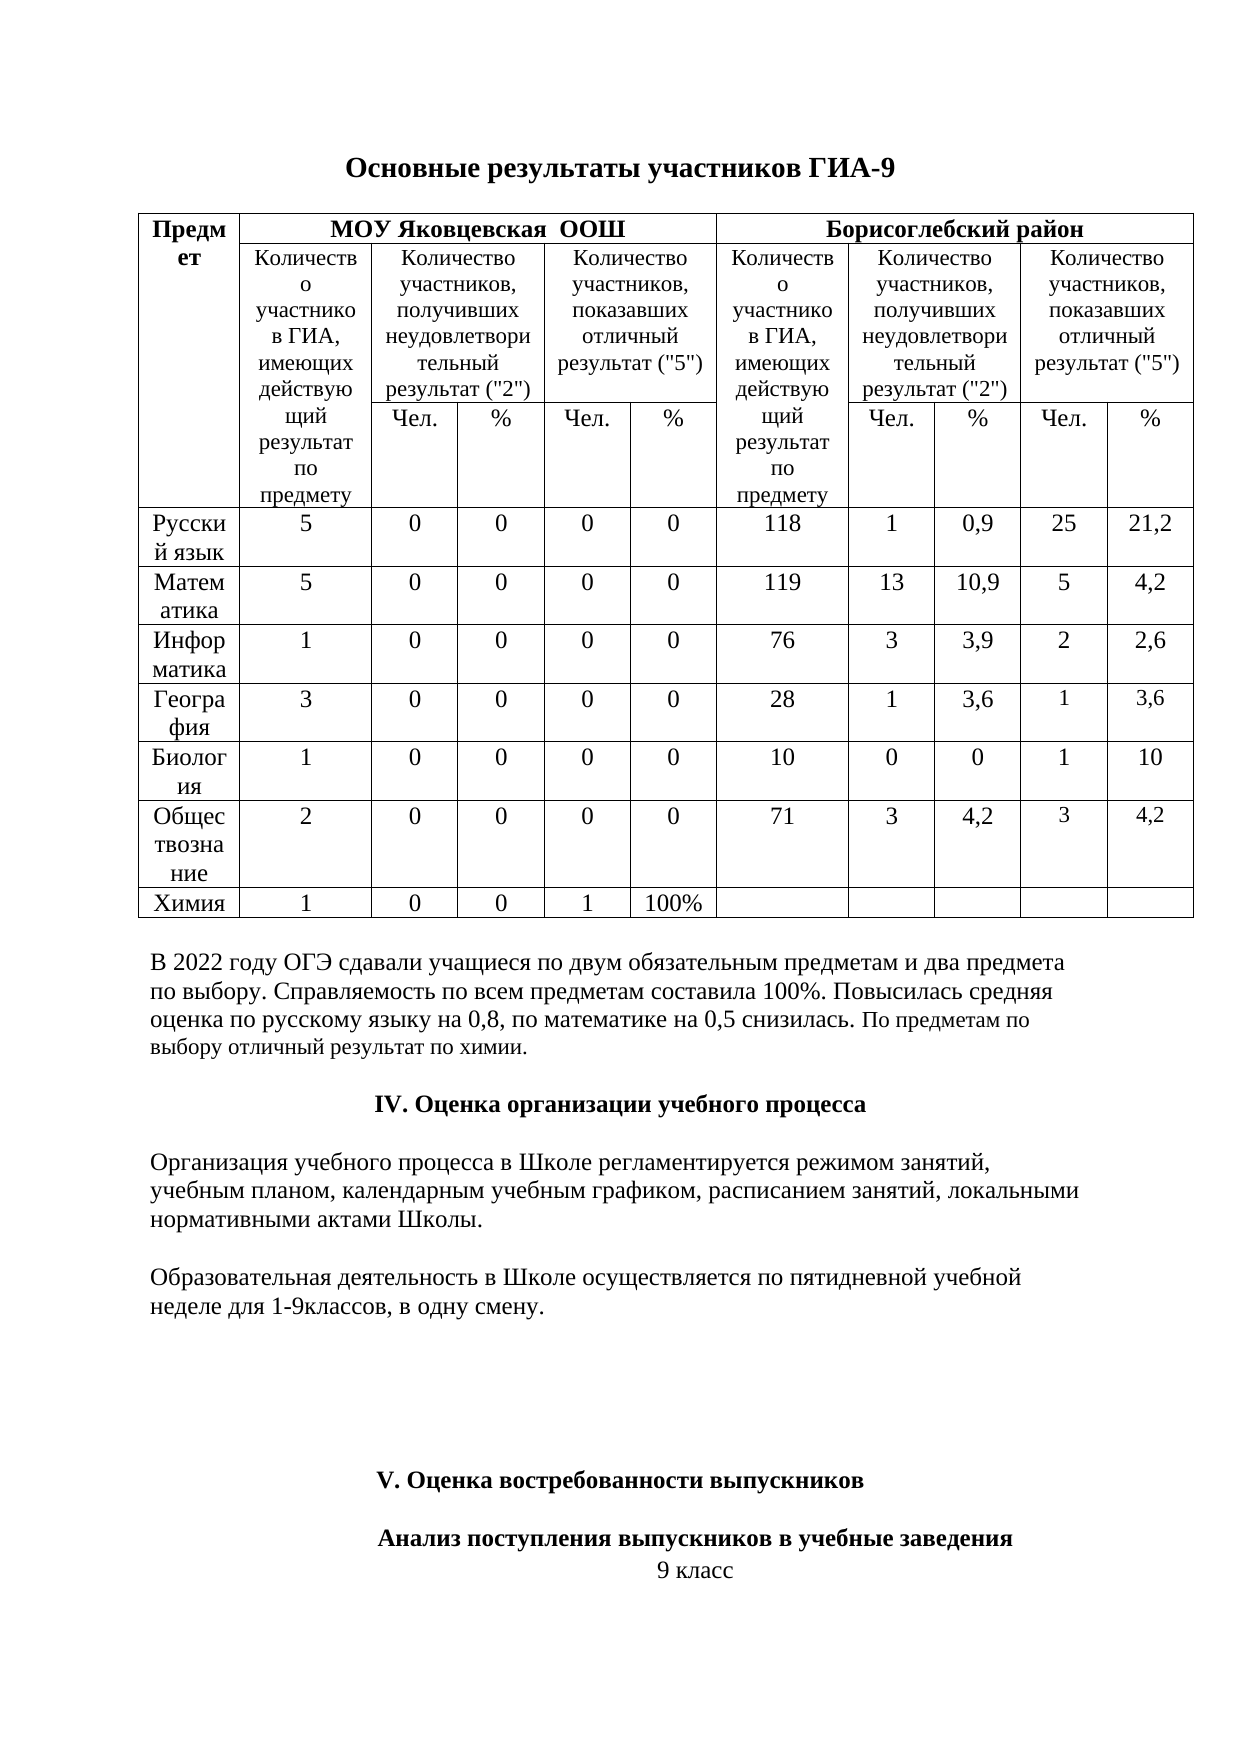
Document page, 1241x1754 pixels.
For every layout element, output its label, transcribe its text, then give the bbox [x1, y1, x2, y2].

table_cell 25 [1021, 508, 1107, 566]
table_cell 3 [1021, 801, 1107, 887]
table_cell 21,2 [1108, 508, 1193, 566]
table_cell 71 [717, 801, 848, 887]
table_cell 0 [372, 742, 457, 800]
table_cell Количество участников ГИА, имеющих действующий результат по предмету [240, 244, 371, 507]
table_cell 1 [240, 742, 371, 800]
table_cell 0 [631, 567, 716, 624]
table_cell 0 [849, 742, 934, 800]
table_cell 2 [240, 801, 371, 887]
table_cell [1021, 888, 1107, 917]
table_cell 0 [372, 567, 457, 624]
table_header МОУ Яковцевская ООШ [240, 214, 716, 242]
table_cell 0 [935, 742, 1020, 800]
table_cell 2,6 [1108, 625, 1193, 683]
table_cell 0 [458, 508, 544, 566]
table_cell 3 [849, 801, 934, 887]
table_cell 0 [458, 801, 544, 887]
table_cell 1 [240, 888, 371, 917]
table_cell 0 [631, 684, 716, 741]
table_cell Математика [139, 567, 239, 624]
table_cell География [139, 684, 239, 741]
table_cell 3 [240, 684, 371, 741]
table_cell 0 [458, 625, 544, 683]
table_cell 1 [849, 508, 934, 566]
table_cell Обществознание [139, 801, 239, 887]
table_cell 4,2 [1108, 801, 1193, 887]
table_cell 3 [849, 625, 934, 683]
table_cell 0 [545, 742, 630, 800]
table_cell Количество участников ГИА, имеющих действующий результат по предмету [717, 244, 848, 507]
table_cell 0 [545, 508, 630, 566]
table_cell 100% [631, 888, 716, 917]
table_cell 0 [458, 567, 544, 624]
table_cell 0,9 [935, 508, 1020, 566]
table_cell 118 [717, 508, 848, 566]
table_cell 13 [849, 567, 934, 624]
table_cell 1 [1021, 742, 1107, 800]
table_cell Биология [139, 742, 239, 800]
table_cell 0 [372, 684, 457, 741]
table_cell Количество участников, получивших неудовлетворительный результат ("2") [372, 244, 544, 402]
table_cell 10 [717, 742, 848, 800]
table_cell 0 [372, 801, 457, 887]
table_cell Химия [139, 888, 239, 917]
table_cell 1 [1021, 684, 1107, 741]
table_cell 0 [545, 567, 630, 624]
table_cell % [935, 403, 1020, 507]
table_cell % [631, 403, 716, 507]
table_cell 0 [458, 684, 544, 741]
table_cell 0 [631, 742, 716, 800]
table_cell Чел. [849, 403, 934, 507]
table_cell 3,6 [935, 684, 1020, 741]
table_cell 76 [717, 625, 848, 683]
table_cell Русский язык [139, 508, 239, 566]
table_cell Чел. [545, 403, 630, 507]
table_cell 4,2 [1108, 567, 1193, 624]
table_cell [849, 888, 934, 917]
text Организация учебного процесса в Школе регламентируется режимом занятий, учебным планом, календарным учебным графиком, расписанием занятий, локальными нормативными актами Школы. [150, 1147, 1090, 1233]
table_cell Чел. [1021, 403, 1107, 507]
text Основные результаты участников ГИА-9 [150, 150, 1090, 183]
table_cell Количество участников, показавших отличный результат ("5") [1021, 244, 1193, 402]
table_cell 2 [1021, 625, 1107, 683]
table_cell [1108, 888, 1193, 917]
table_cell Чел. [372, 403, 457, 507]
table_cell 5 [1021, 567, 1107, 624]
table_cell 0 [631, 801, 716, 887]
table_cell % [458, 403, 544, 507]
table_cell 0 [372, 625, 457, 683]
table_cell 119 [717, 567, 848, 624]
table_cell 0 [372, 888, 457, 917]
table_cell [935, 888, 1020, 917]
table_header Борисоглебский район [717, 214, 1193, 242]
table_cell Количество участников, показавших отличный результат ("5") [545, 244, 716, 402]
table_cell 0 [631, 508, 716, 566]
table_cell 0 [545, 801, 630, 887]
table_cell 10,9 [935, 567, 1020, 624]
table_cell 3,6 [1108, 684, 1193, 741]
text IV. Оценка организации учебного процесса [150, 1089, 1090, 1118]
table_cell 0 [372, 508, 457, 566]
table_cell [717, 888, 848, 917]
table_cell 0 [545, 625, 630, 683]
table_cell % [1108, 403, 1193, 507]
table_cell 1 [240, 625, 371, 683]
table_cell 0 [545, 684, 630, 741]
table_cell 3,9 [935, 625, 1020, 683]
list 9 класс [300, 1556, 1090, 1584]
table_cell Информатика [139, 625, 239, 683]
table_cell 1 [849, 684, 934, 741]
table_cell 0 [458, 888, 544, 917]
table_cell 0 [458, 742, 544, 800]
table_cell 1 [545, 888, 630, 917]
text В 2022 году ОГЭ сдавали учащиеся по двум обязательным предметам и два предмета по выбору. Справляемость по всем предметам составила 100%. Повысилась средняя оценка по русскому языку на 0,8, по математике на 0,5 снизилась. По предметам по выбору отличный результат по химии. [150, 947, 1090, 1060]
table_cell 10 [1108, 742, 1193, 800]
table_cell 4,2 [935, 801, 1020, 887]
list Анализ поступления выпускников в учебные заведения [300, 1523, 1090, 1551]
table_cell 5 [240, 567, 371, 624]
table_cell Количество участников, получивших неудовлетворительный результат ("2") [849, 244, 1020, 402]
text V. Оценка востребованности выпускников [150, 1465, 1090, 1493]
table_cell 5 [240, 508, 371, 566]
table_header Предмет [139, 214, 239, 507]
text Образовательная деятельность в Школе осуществляется по пятидневной учебной неделе для 1-9классов, в одну смену. [150, 1262, 1090, 1320]
table_cell 0 [631, 625, 716, 683]
table_cell 28 [717, 684, 848, 741]
